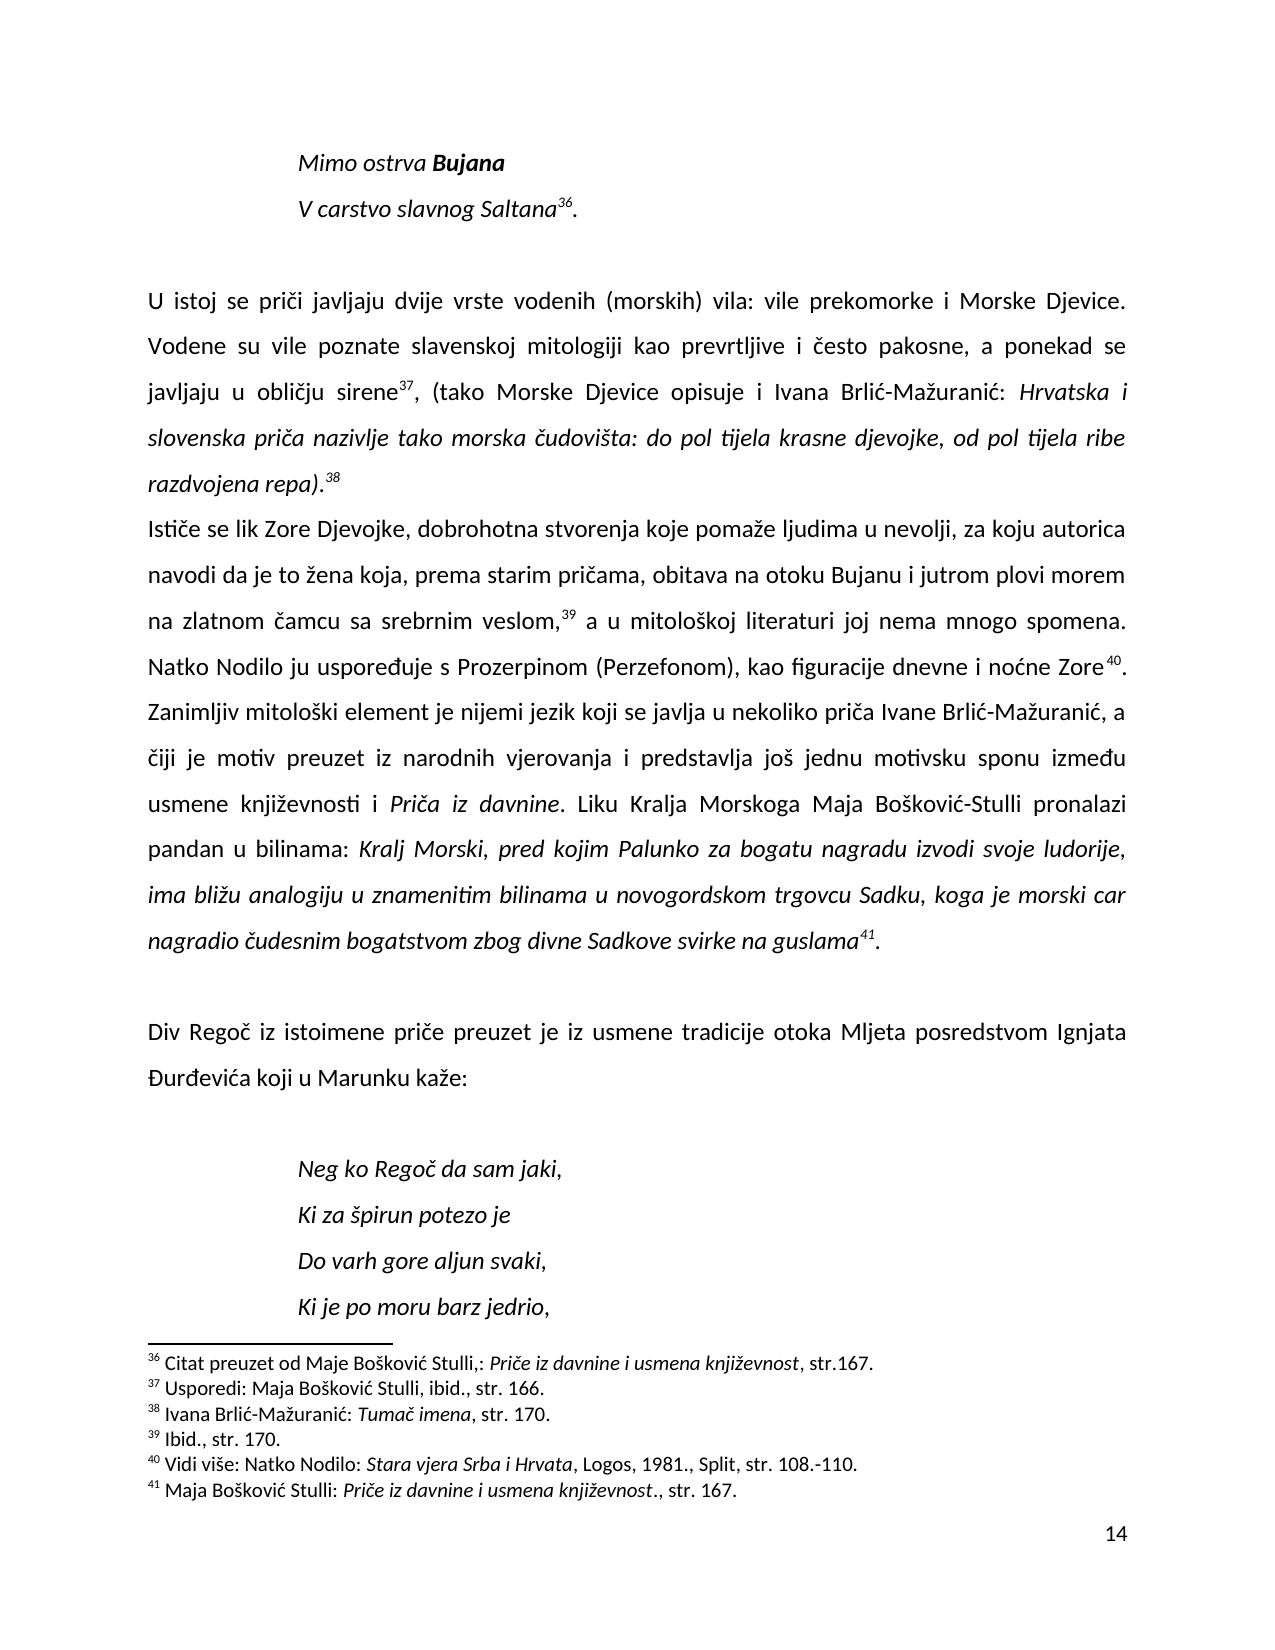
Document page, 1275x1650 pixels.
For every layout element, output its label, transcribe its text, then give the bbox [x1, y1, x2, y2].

text Ki je po moru barz jedrio, [223, 1291, 1127, 1321]
text Neg ko Regoč da sam jaki, [223, 1154, 1127, 1184]
text U istoj se priči javljaju dvije vrste vodenih (morskih) vila: vile prekomorke i Morske Djevice. Vodene su vile poznate slavenskoj mitologiji kao prevrtljive i često pakosne, a ponekad se javljaju u obličju sirene, (tako Morske Djevice opisuje i Ivana Brlić-Mažuranić: Hrvatska i slovenska priča nazivlje tako morska čudovišta: do pol tijela krasne djevojke, od pol tijela ribe razdvojena repa). [148, 285, 1127, 498]
text Do varh gore aljun svaki, [223, 1245, 1127, 1276]
text V carstvo slavnog Saltana. [223, 193, 1127, 224]
text Ističe se lik Zore Djevojke, dobrohotna stvorenja koje pomaže ljudima u nevolji, za koju autorica navodi da je to žena koja, prema starim pričama, obitava na otoku Bujanu i jutrom plovi morem na zlatnom čamcu sa srebrnim veslom, a u mitološkoj literaturi joj nema mnogo spomena. Natko Nodilo ju uspoređuje s Prozerpinom (Perzefonom), kao figuracije dnevne i noćne Zore. Zanimljiv mitološki element je nijemi jezik koji se javlja u nekoliko priča Ivane Brlić-Mažuranić, a čiji je motiv preuzet iz narodnih vjerovanja i predstavlja još jednu motivsku sponu između usmene književnosti i Priča iz davnine. Liku Kralja Morskoga Maja Bošković-Stulli pronalazi pandan u bilinama: Kralj Morski, pred kojim Palunko za bogatu nagradu izvodi svoje ludorije, ima bližu analogiju u znamenitim bilinama u novogordskom trgovcu Sadku, koga je morski car nagradio čudesnim bogatstvom zbog divne Sadkove svirke na guslama. [148, 513, 1127, 956]
text Div Regoč iz istoimene priče preuzet je iz usmene tradicije otoka Mljeta posredstvom Ignjata Đurđevića koji u Marunku kaže: [148, 1016, 1127, 1093]
text Ki za špirun potezo je [223, 1199, 1127, 1230]
text Mimo ostrva Bujana [223, 148, 1127, 178]
